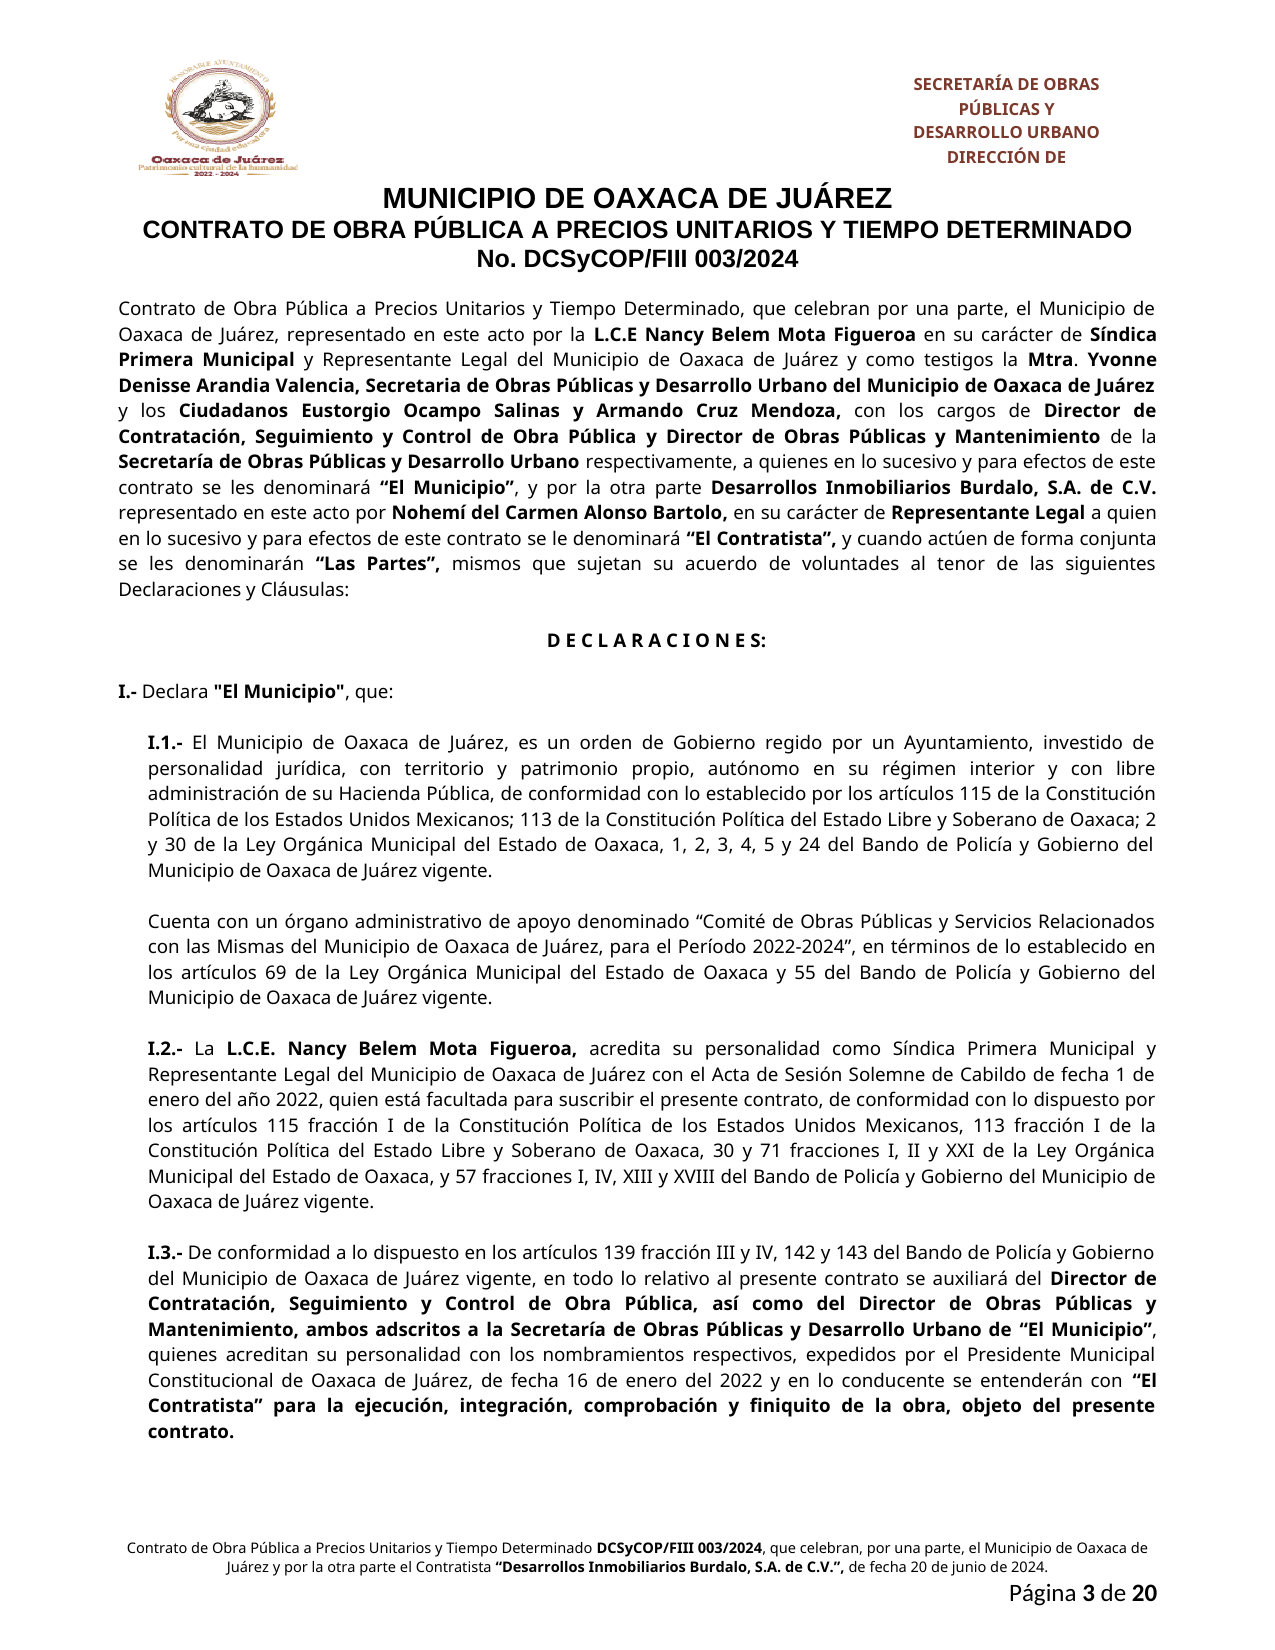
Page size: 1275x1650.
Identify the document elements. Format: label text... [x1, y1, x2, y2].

text I.- Declara "El Municipio", que: [118, 678, 1157, 704]
text D E C L A R A C I O N E S: [156, 627, 1157, 653]
text I.2.- La L.C.E. Nancy Belem Mota Figueroa, acredita su personalidad como Síndica Primera Municipal y Representante Legal del Municipio de Oaxaca de Juárez con el Acta de Sesión Solemne de Cabildo de fecha 1 de enero del año 2022, quien está facultada para suscribir el presente contrato, de conformidad con lo dispuesto por los artículos 115 fracción I de la Constitución Política de los Estados Unidos Mexicanos, 113 fracción I de la Constitución Política del Estado Libre y Soberano de Oaxaca, 30 y 71 fracciones I, II y XXI de la Ley Orgánica Municipal del Estado de Oaxaca, y 57 fracciones I, IV, XIII y XVIII del Bando de Policía y Gobierno del Municipio de Oaxaca de Juárez vigente. [148, 1036, 1157, 1214]
text I.3.- De conformidad a lo dispuesto en los artículos 139 fracción III y IV, 142 y 143 del Bando de Policía y Gobierno del Municipio de Oaxaca de Juárez vigente, en todo lo relativo al presente contrato se auxiliará del Director de Contratación, Seguimiento y Control de Obra Pública, así como del Director de Obras Públicas y Mantenimiento, ambos adscritos a la Secretaría de Obras Públicas y Desarrollo Urbano de “El Municipio”, quienes acreditan su personalidad con los nombramientos respectivos, expedidos por el Presidente Municipal Constitucional de Oaxaca de Juárez, de fecha 16 de enero del 2022 y en lo conducente se entenderán con “El Contratista” para la ejecución, integración, comprobación y finiquito de la obra, objeto del presente contrato. [148, 1240, 1157, 1444]
text I.1.- El Municipio de Oaxaca de Juárez, es un orden de Gobierno regido por un Ayuntamiento, investido de personalidad jurídica, con territorio y patrimonio propio, autónomo en su régimen interior y con libre administración de su Hacienda Pública, de conformidad con lo establecido por los artículos 115 de la Constitución Política de los Estados Unidos Mexicanos; 113 de la Constitución Política del Estado Libre y Soberano de Oaxaca; 2 y 30 de la Ley Orgánica Municipal del Estado de Oaxaca, 1, 2, 3, 4, 5 y 24 del Bando de Policía y Gobierno del Municipio de Oaxaca de Juárez vigente. [148, 729, 1157, 882]
text Cuenta con un órgano administrativo de apoyo denominado “Comité de Obras Públicas y Servicios Relacionados con las Mismas del Municipio de Oaxaca de Juárez, para el Período 2022-2024”, en términos de lo establecido en los artículos 69 de la Ley Orgánica Municipal del Estado de Oaxaca y 55 del Bando de Policía y Gobierno del Municipio de Oaxaca de Juárez vigente. [148, 908, 1157, 1010]
text Contrato de Obra Pública a Precios Unitarios y Tiempo Determinado, que celebran por una parte, el Municipio de Oaxaca de Juárez, representado en este acto por la L.C.E Nancy Belem Mota Figueroa en su carácter de Síndica Primera Municipal y Representante Legal del Municipio de Oaxaca de Juárez y como testigos la Mtra. Yvonne Denisse Arandia Valencia, Secretaria de Obras Públicas y Desarrollo Urbano del Municipio de Oaxaca de Juárez y los Ciudadanos Eustorgio Ocampo Salinas y Armando Cruz Mendoza, con los cargos de Director de Contratación, Seguimiento y Control de Obra Pública y Director de Obras Públicas y Mantenimiento de la Secretaría de Obras Públicas y Desarrollo Urbano respectivamente, a quienes en lo sucesivo y para efectos de este contrato se les denominará “El Municipio”, y por la otra parte Desarrollos Inmobiliarios Burdalo, S.A. de C.V. representado en este acto por Nohemí del Carmen Alonso Bartolo, en su carácter de Representante Legal a quien en lo sucesivo y para efectos de este contrato se le denominará “El Contratista”, y cuando actúen de forma conjunta se les denominarán “Las Partes”, mismos que sujetan su acuerdo de voluntades al tenor de las siguientes Declaraciones y Cláusulas: [118, 295, 1157, 602]
